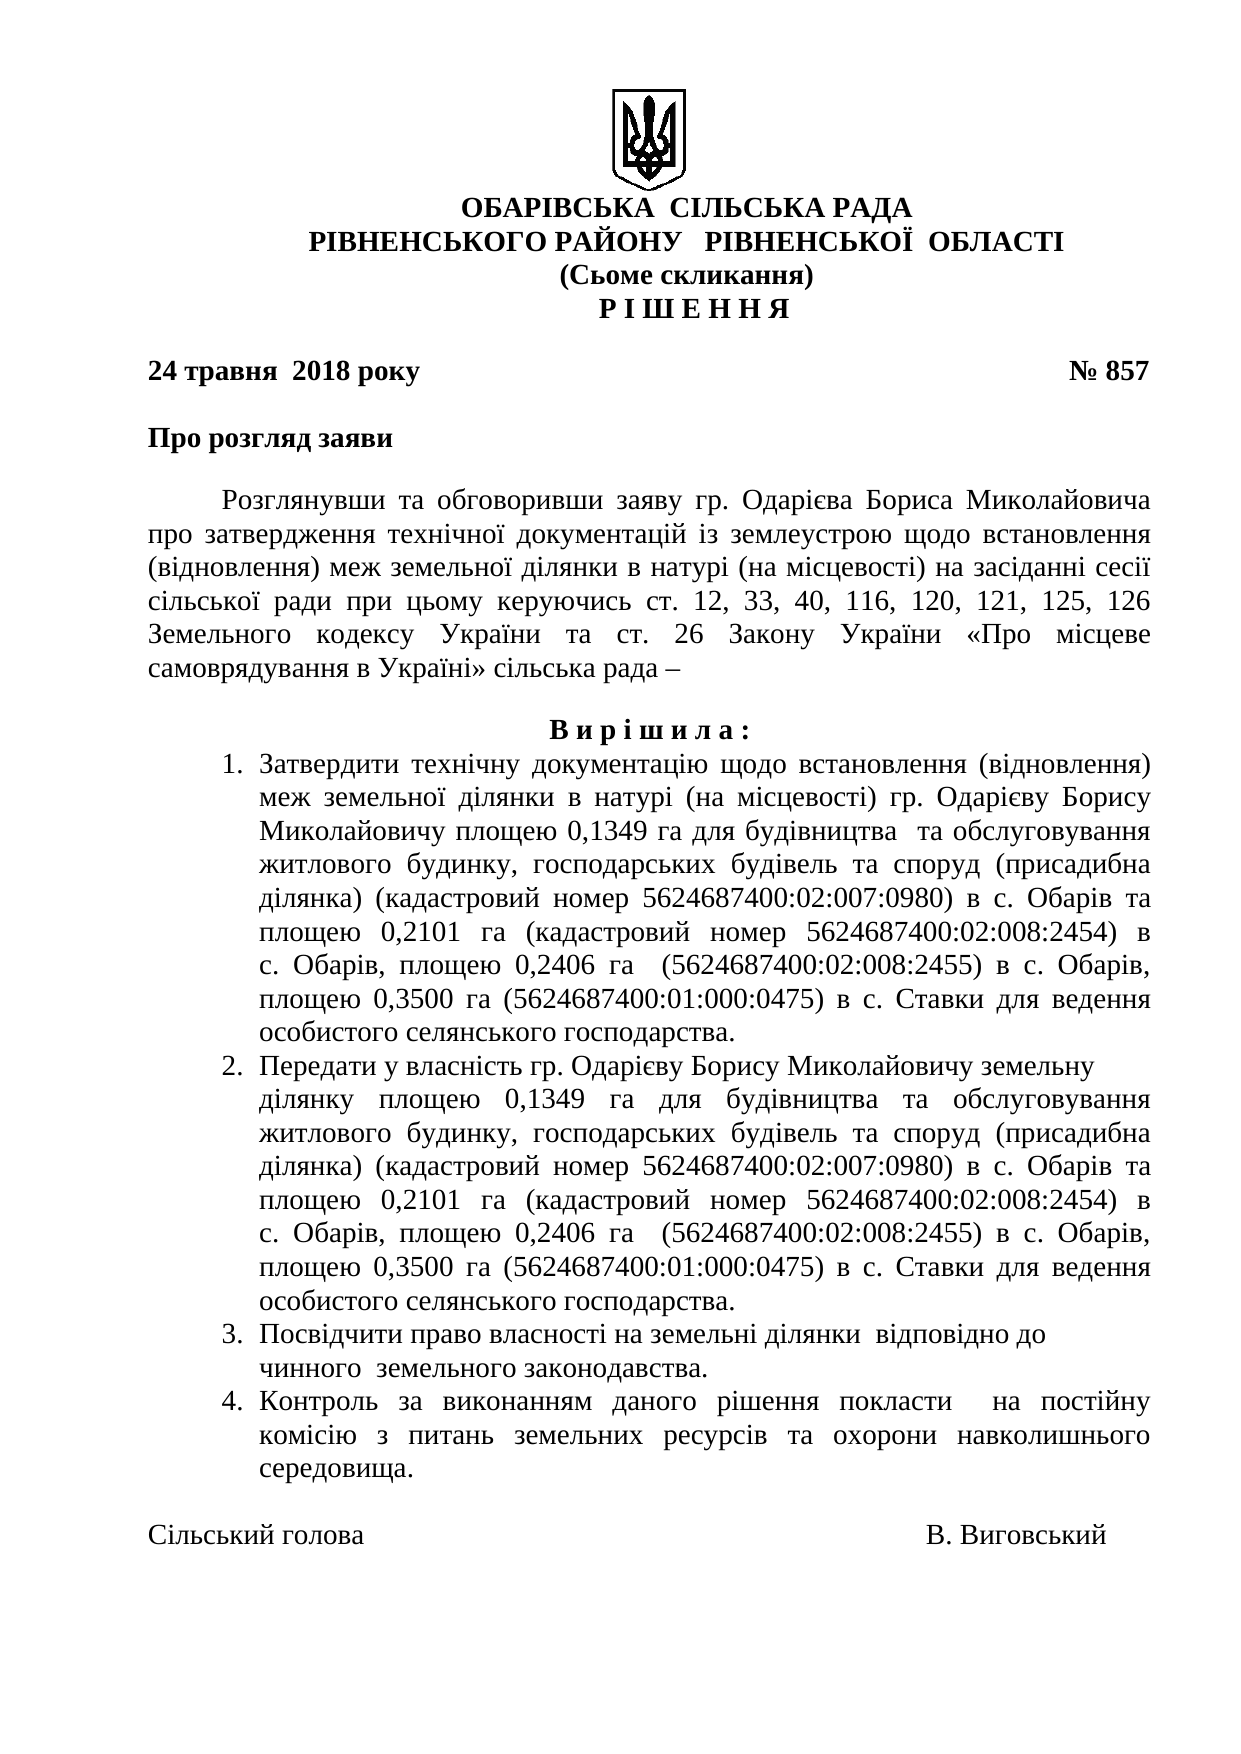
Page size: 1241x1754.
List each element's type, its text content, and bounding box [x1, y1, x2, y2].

list Про розгляд заяви [148, 420, 1152, 454]
list ОБАРІВСЬКА СІЛЬСЬКА РАДА [221, 190, 1152, 224]
list ділянку площею 0,1349 га для будівництва та обслуговування житлового будинку, господарських будівель та споруд (присадибна ділянка) (кадастровий номер 5624687400:02:007:0980) в с. Обарів та площею 0,2101 га (кадастровий номер 5624687400:02:008:2454) в с. Обарів, площею 0,2406 га (5624687400:02:008:2455) в с. Обарів, площею 0,3500 га (5624687400:01:000:0475) в с. Ставки для ведення особистого селянського господарства. [259, 1081, 1152, 1316]
text 24 травня 2018 року № 857 [148, 353, 1152, 387]
list Контроль за виконанням даного рішення покласти на постійну комісію з питань земельних ресурсів та охорони навколишнього середовища. [221, 1383, 1152, 1484]
list чинного земельного законодавства. [259, 1350, 1152, 1383]
list Затвердити технічну документацію щодо встановлення (відновлення) меж земельної ділянки в натурі (на місцевості) гр. Одарієву Борису Миколайовичу площею 0,1349 га для будівництва та обслуговування житлового будинку, господарських будівель та споруд (присадибна ділянка) (кадастровий номер 5624687400:02:007:0980) в с. Обарів та площею 0,2101 га (кадастровий номер 5624687400:02:008:2454) в с. Обарів, площею 0,2406 га (5624687400:02:008:2455) в с. Обарів, площею 0,3500 га (5624687400:01:000:0475) в с. Ставки для ведення особистого селянського господарства. [221, 746, 1152, 1048]
list РІВНЕНСЬКОГО РАЙОНУ РІВНЕНСЬКОЇ ОБЛАСТІ [221, 224, 1152, 257]
text Розглянувши та обговоривши заяву гр. Одарієва Бориса Миколайовича про затвердження технічної документацій із землеустрою щодо встановлення (відновлення) меж земельної ділянки в натурі (на місцевості) на засіданні сесії сільської ради при цьому керуючись ст. 12, 33, 40, 116, 120, 121, 125, 126 Земельного кодексу України та ст. 26 Закону України «Про місцеве самоврядування в Україні» сільська рада – [148, 482, 1152, 684]
picture [612, 88, 688, 191]
text В и р і ш и л а : [148, 712, 1152, 746]
list (Сьоме скликання) [221, 257, 1152, 291]
list Передати у власність гр. Одарієву Борису Миколайовичу земельну [221, 1048, 1152, 1081]
list Р І Ш Е Н Н Я [221, 291, 1152, 324]
list Посвідчити право власності на земельні ділянки відповідно до [221, 1316, 1152, 1350]
text Сільський голова В. Виговський [148, 1517, 1152, 1551]
